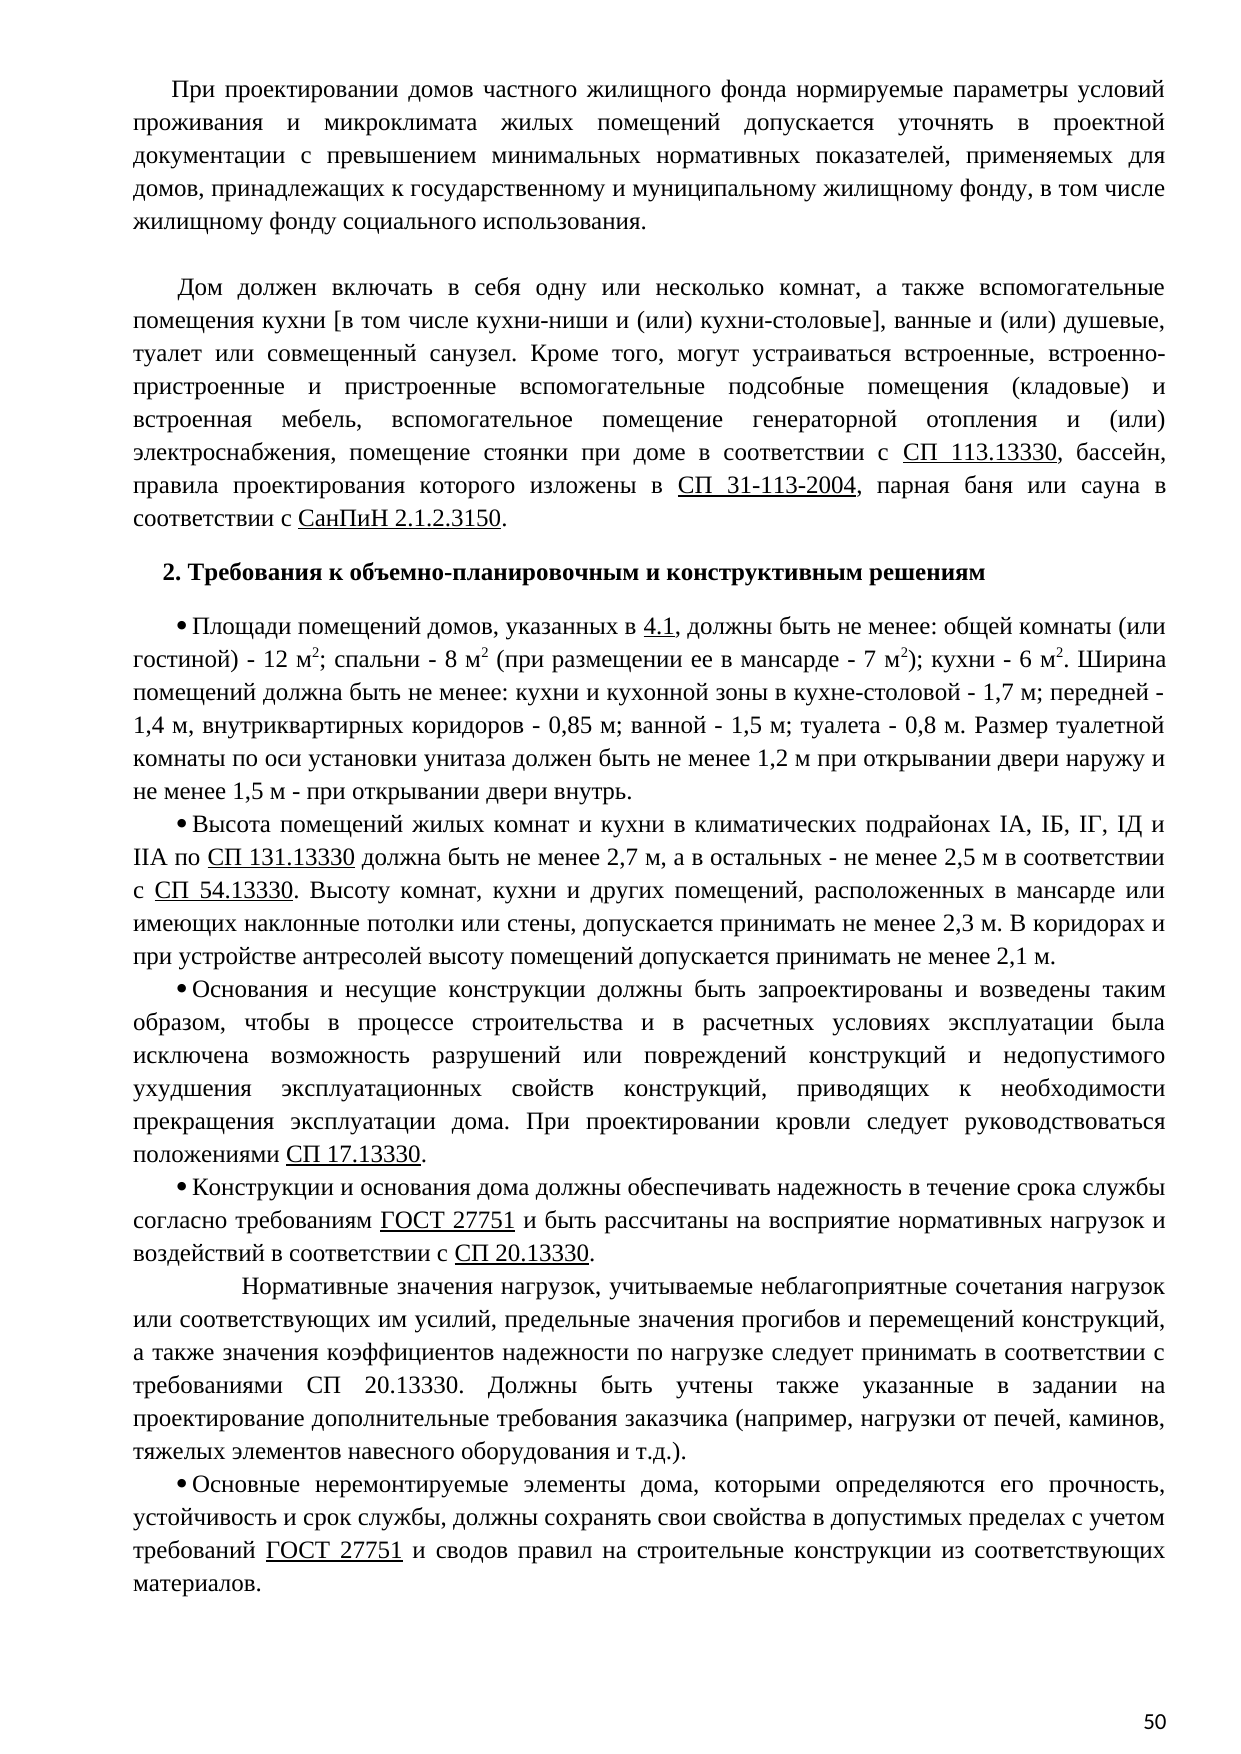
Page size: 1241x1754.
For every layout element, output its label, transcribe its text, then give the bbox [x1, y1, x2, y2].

list Высота помещений жилых комнат и кухни в климатических подрайонах IА, IБ, IГ, IД и IIА по СП 131.13330 должна быть не менее 2,7 м, а в остальных - не менее 2,5 м в соответствии с СП 54.13330. Высоту комнат, кухни и других помещений, расположенных в мансарде или имеющих наклонные потолки или стены, допускается принимать не менее 2,3 м. В коридорах и при устройстве антресолей высоту помещений допускается принимать не менее 2,1 м. [133, 809, 1166, 970]
text 2. Требования к объемно-планировочным и конструктивным решениям [118, 557, 1166, 586]
list При проектировании домов частного жилищного фонда нормируемые параметры условий проживания и микроклимата жилых помещений допускается уточнять в проектной документации с превышением минимальных нормативных показателей, применяемых для домов, принадлежащих к государственному и муниципальному жилищному фонду, в том числе жилищному фонду социального использования. [133, 74, 1166, 235]
list Нормативные значения нагрузок, учитываемые неблагоприятные сочетания нагрузок или соответствующих им усилий, предельные значения прогибов и перемещений конструкций, а также значения коэффициентов надежности по нагрузке следует принимать в соответствии с требованиями СП 20.13330. Должны быть учтены также указанные в задании на проектирование дополнительные требования заказчика (например, нагрузки от печей, каминов, тяжелых элементов навесного оборудования и т.д.). [133, 1271, 1166, 1465]
list Конструкции и основания дома должны обеспечивать надежность в течение срока службы согласно требованиям ГОСТ 27751 и быть рассчитаны на восприятие нормативных нагрузок и воздействий в соответствии с СП 20.13330. [133, 1172, 1166, 1267]
list Площади помещений домов, указанных в 4.1, должны быть не менее: общей комнаты (или гостиной) - 12 м2; спальни - 8 м2 (при размещении ее в мансарде - 7 м2); кухни - 6 м2. Ширина помещений должна быть не менее: кухни и кухонной зоны в кухне-столовой - 1,7 м; передней - 1,4 м, внутриквартирных коридоров - 0,85 м; ванной - 1,5 м; туалета - 0,8 м. Размер туалетной комнаты по оси установки унитаза должен быть не менее 1,2 м при открывании двери наружу и не менее 1,5 м - при открывании двери внутрь. [133, 611, 1166, 805]
list Основания и несущие конструкции должны быть запроектированы и возведены таким образом, чтобы в процессе строительства и в расчетных условиях эксплуатации была исключена возможность разрушений или повреждений конструкций и недопустимого ухудшения эксплуатационных свойств конструкций, приводящих к необходимости прекращения эксплуатации дома. При проектировании кровли следует руководствоваться положениями СП 17.13330. [133, 974, 1166, 1168]
list Основные неремонтируемые элементы дома, которыми определяются его прочность, устойчивость и срок службы, должны сохранять свои свойства в допустимых пределах с учетом требований ГОСТ 27751 и сводов правил на строительные конструкции из соответствующих материалов. [133, 1469, 1166, 1597]
list Дом должен включать в себя одну или несколько комнат, а также вспомогательные помещения кухни [в том числе кухни-ниши и (или) кухни-столовые], ванные и (или) душевые, туалет или совмещенный санузел. Кроме того, могут устраиваться встроенные, встроенно-пристроенные и пристроенные вспомогательные подсобные помещения (кладовые) и встроенная мебель, вспомогательное помещение генераторной отопления и (или) электроснабжения, помещение стоянки при доме в соответствии с СП 113.13330, бассейн, правила проектирования которого изложены в СП 31-113-2004, парная баня или сауна в соответствии с СанПиН 2.1.2.3150. [133, 272, 1166, 532]
